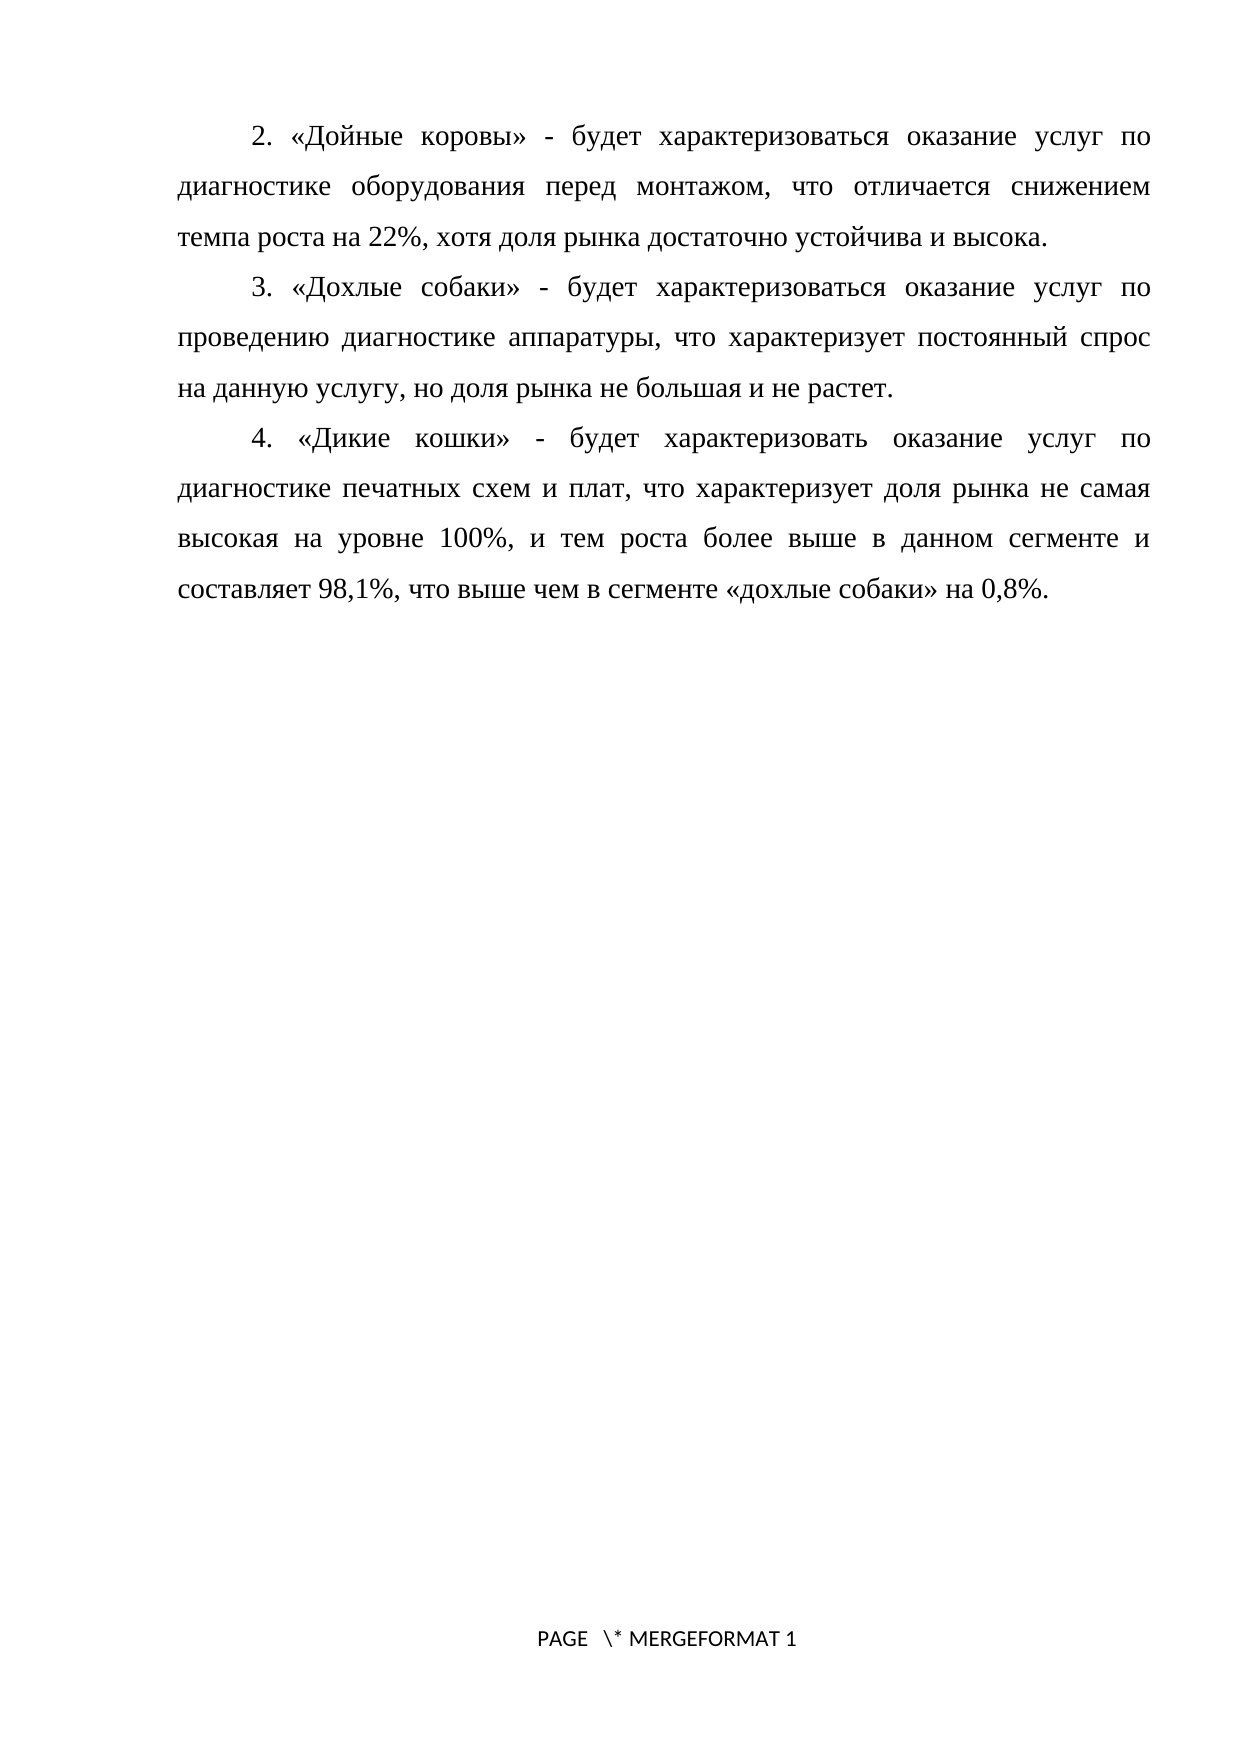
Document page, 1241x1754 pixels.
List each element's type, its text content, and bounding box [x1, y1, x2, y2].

text 4. «Дикие кошки» - будет характеризовать оказание услуг по диагностике печатных схем и плат, что характеризует доля рынка не самая высокая на уровне 100%, и тем роста более выше в данном сегменте и составляет 98,1%, что выше чем в сегменте «дохлые собаки» на 0,8%. [177, 420, 1152, 604]
text 2. «Дойные коровы» - будет характеризоваться оказание услуг по диагностике оборудования перед монтажом, что отличается снижением темпа роста на 22%, хотя доля рынка достаточно устойчива и высока. [177, 118, 1152, 252]
text 3. «Дохлые собаки» - будет характеризоваться оказание услуг по проведению диагностике аппаратуры, что характеризует постоянный спрос на данную услугу, но доля рынка не большая и не растет. [177, 269, 1152, 403]
